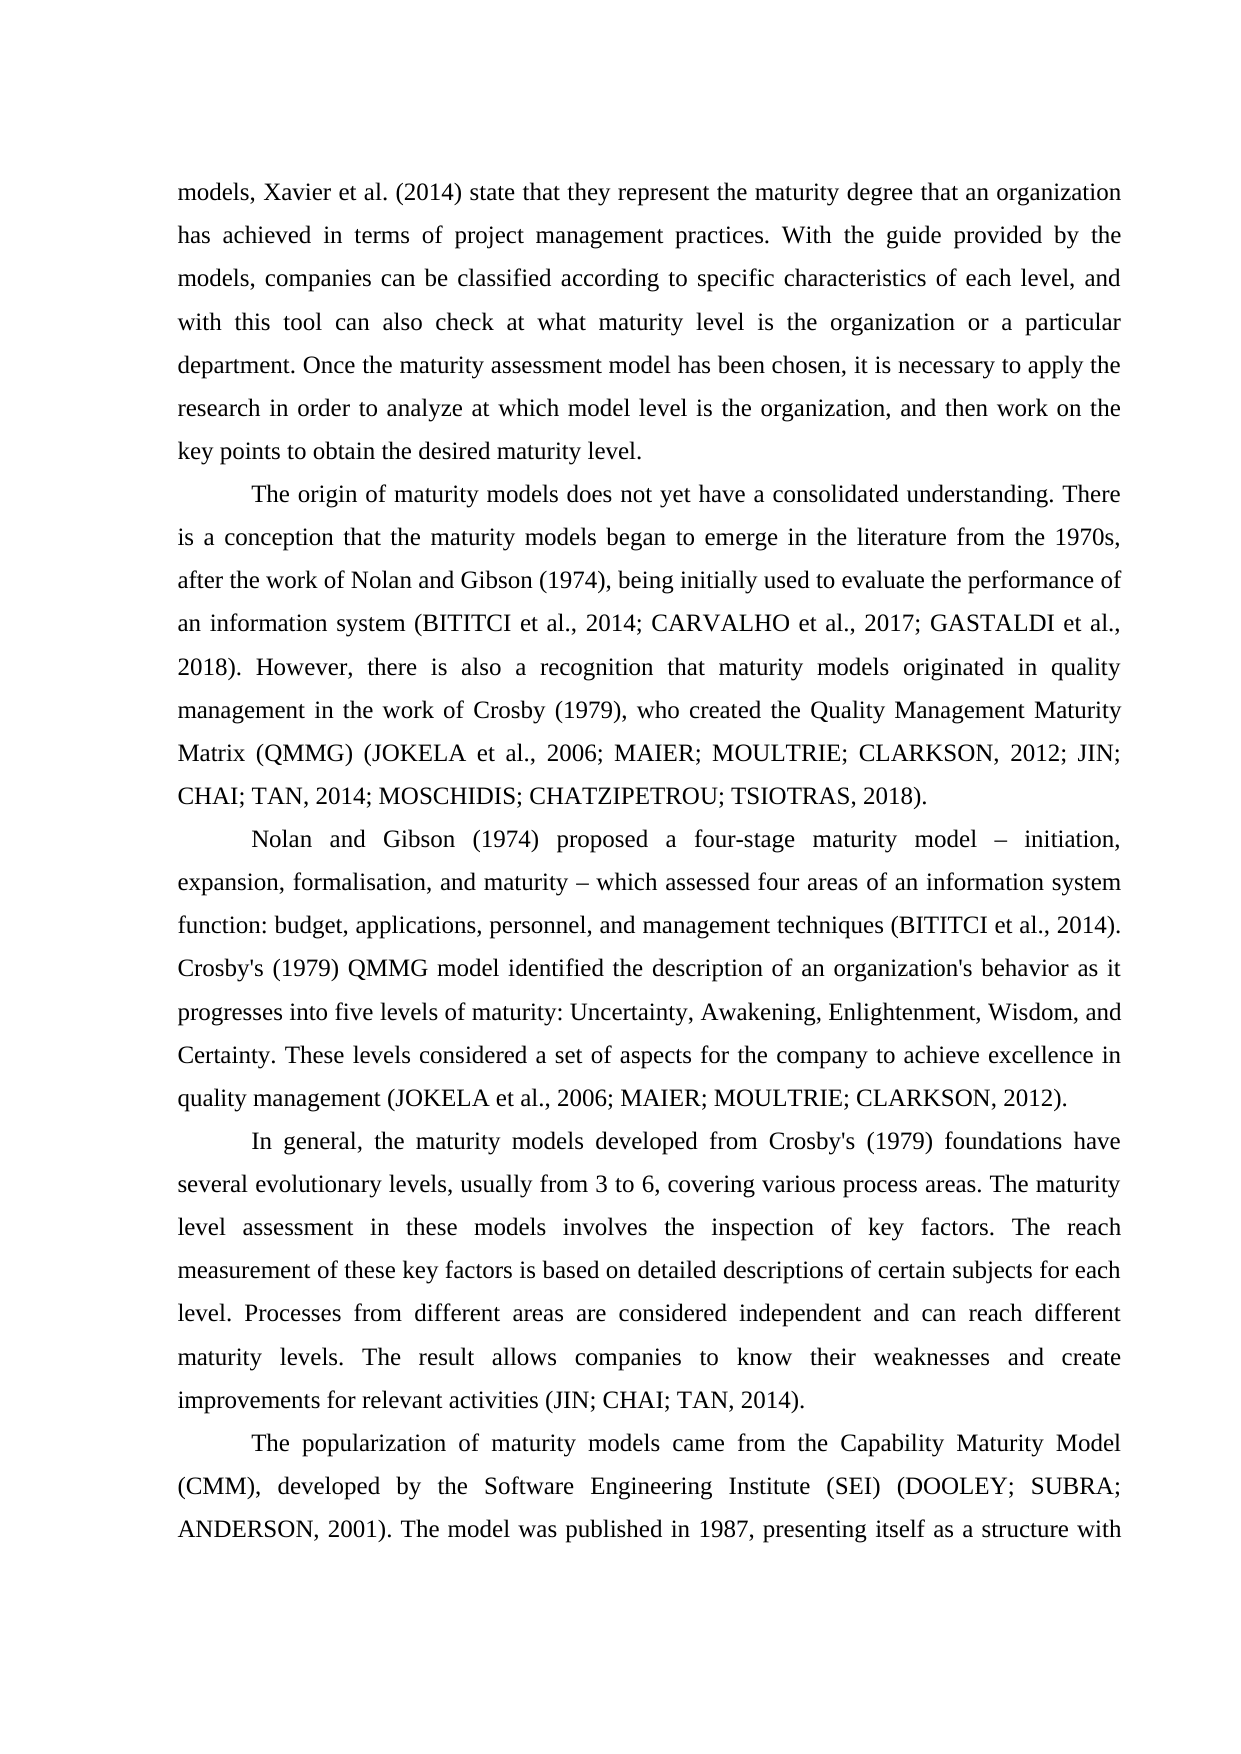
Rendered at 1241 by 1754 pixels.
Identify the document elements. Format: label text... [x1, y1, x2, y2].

text Nolan and Gibson (1974) proposed a four-stage maturity model – initiation, expansion, formalisation, and maturity – which assessed four areas of an information system function: budget, applications, personnel, and management techniques (BITITCI et al., 2014). Crosby's (1979) QMMG model identified the description of an organization's behavior as it progresses into five levels of maturity: Uncertainty, Awakening, Enlightenment, Wisdom, and Certainty. These levels considered a set of aspects for the company to achieve excellence in quality management (JOKELA et al., 2006; MAIER; MOULTRIE; CLARKSON, 2012). [177, 824, 1122, 1112]
text The origin of maturity models does not yet have a consolidated understanding. There is a conception that the maturity models began to emerge in the literature from the 1970s, after the work of Nolan and Gibson (1974), being initially used to evaluate the performance of an information system (BITITCI et al., 2014; CARVALHO et al., 2017; GASTALDI et al., 2018). However, there is also a recognition that maturity models originated in quality management in the work of Crosby (1979), who created the Quality Management Maturity Matrix (QMMG) (JOKELA et al., 2006; MAIER; MOULTRIE; CLARKSON, 2012; JIN; CHAI; TAN, 2014; MOSCHIDIS; CHATZIPETROU; TSIOTRAS, 2018). [177, 479, 1122, 810]
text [177, 1428, 1122, 1543]
text In general, the maturity models developed from Crosby's (1979) foundations have several evolutionary levels, usually from 3 to 6, covering various process areas. The maturity level assessment in these models involves the inspection of key factors. The reach measurement of these key factors is based on detailed descriptions of certain subjects for each level. Processes from different areas are considered independent and can reach different maturity levels. The result allows companies to know their weaknesses and create improvements for relevant activities (JIN; CHAI; TAN, 2014). [177, 1126, 1122, 1413]
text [177, 177, 1122, 465]
